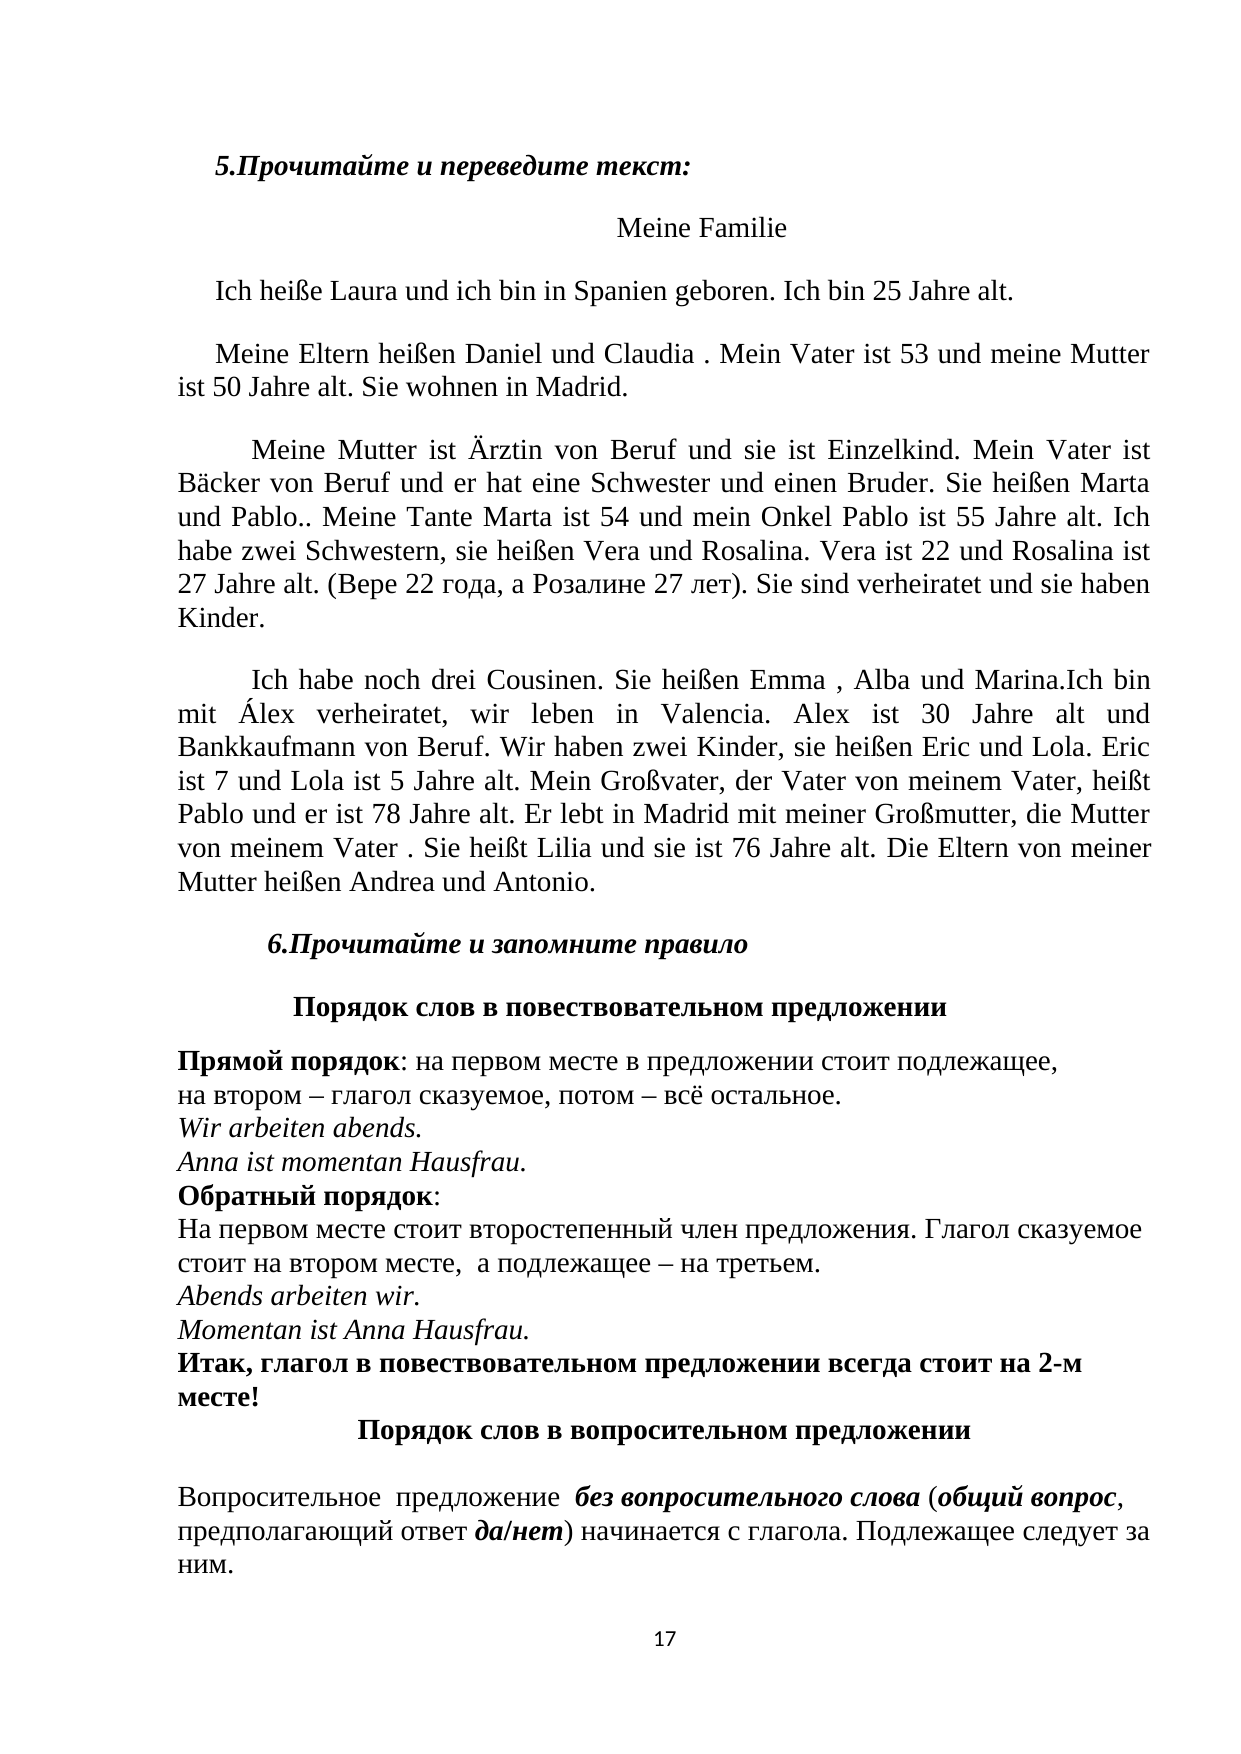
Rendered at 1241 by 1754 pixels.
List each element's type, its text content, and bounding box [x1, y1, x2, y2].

list Meine Familie [252, 210, 1152, 244]
text Итак, глагол в повествовательном предложении всегда стоит на 2-м месте! [177, 1345, 1152, 1412]
text Ich habe noch drei Cousinen. Sie heißen Emma , Alba und Marina.Ich bin mit Álex verheiratet, wir leben in Valencia. Alex ist 30 Jahre alt und Bankkaufmann von Beruf. Wir haben zwei Kinder, sie heißen Eric und Lola. Eric ist 7 und Lola ist 5 Jahre alt. Mein Großvater, der Vater von meinem Vater, heißt Pablo und er ist 78 Jahre alt. Er lebt in Madrid mit meiner Großmutter, die Mutter von meinem Vater . Sie heißt Lilia und sie ist 76 Jahre alt. Die Eltern von meiner Mutter heißen Andrea und Antonio. [177, 662, 1152, 897]
text Порядок слов в повествовательном предложении [177, 989, 1063, 1023]
text Порядок слов в вопросительном предложении [177, 1412, 1152, 1446]
text Ich heiße Laura und ich bin in Spanien geboren. Ich bin 25 Jahre alt. [215, 273, 1152, 307]
text Wir arbeiten abends. [177, 1111, 1152, 1144]
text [177, 1479, 1152, 1580]
text Momentan ist Anna Hausfrau. [177, 1312, 1152, 1345]
text Abends arbeiten wir. [177, 1278, 1152, 1312]
text на втором – глагол сказуемое, потом – всё остальное. [177, 1077, 1152, 1111]
text На первом месте стоит второстепенный член предложения. Глагол сказуемое стоит на втором месте, а подлежащее – на третьем. [177, 1211, 1152, 1278]
text Meine Eltern heißen Daniel und Claudia . Mein Vater ist 53 und meine Mutter ist 50 Jahre alt. Sie wohnen in Madrid. [177, 336, 1152, 403]
text Meine Mutter ist Ärztin von Beruf und sie ist Einzelkind. Mein Vater ist Bäcker von Beruf und er hat eine Schwester und einen Bruder. Sie heißen Marta und Pablo.. Meine Tante Marta ist 54 und mein Onkel Pablo ist 55 Jahre alt. Ich habe zwei Schwestern, sie heißen Vera und Rosalina. Vera ist 22 und Rosalina ist 27 Jahre alt. (Вере 22 года, а Розалине 27 лет). Sie sind verheiratet und sie haben Kinder. [177, 432, 1152, 633]
text Прямой порядок: на первом месте в предложении стоит подлежащее, [177, 1043, 1152, 1077]
text 5.Прочитайте и переведите текст: [215, 148, 1063, 181]
text Обратный порядок: [177, 1178, 1152, 1211]
list 6.Прочитайте и запомните правило [267, 926, 1152, 960]
text Anna ist momentan Hausfrau. [177, 1144, 1152, 1178]
